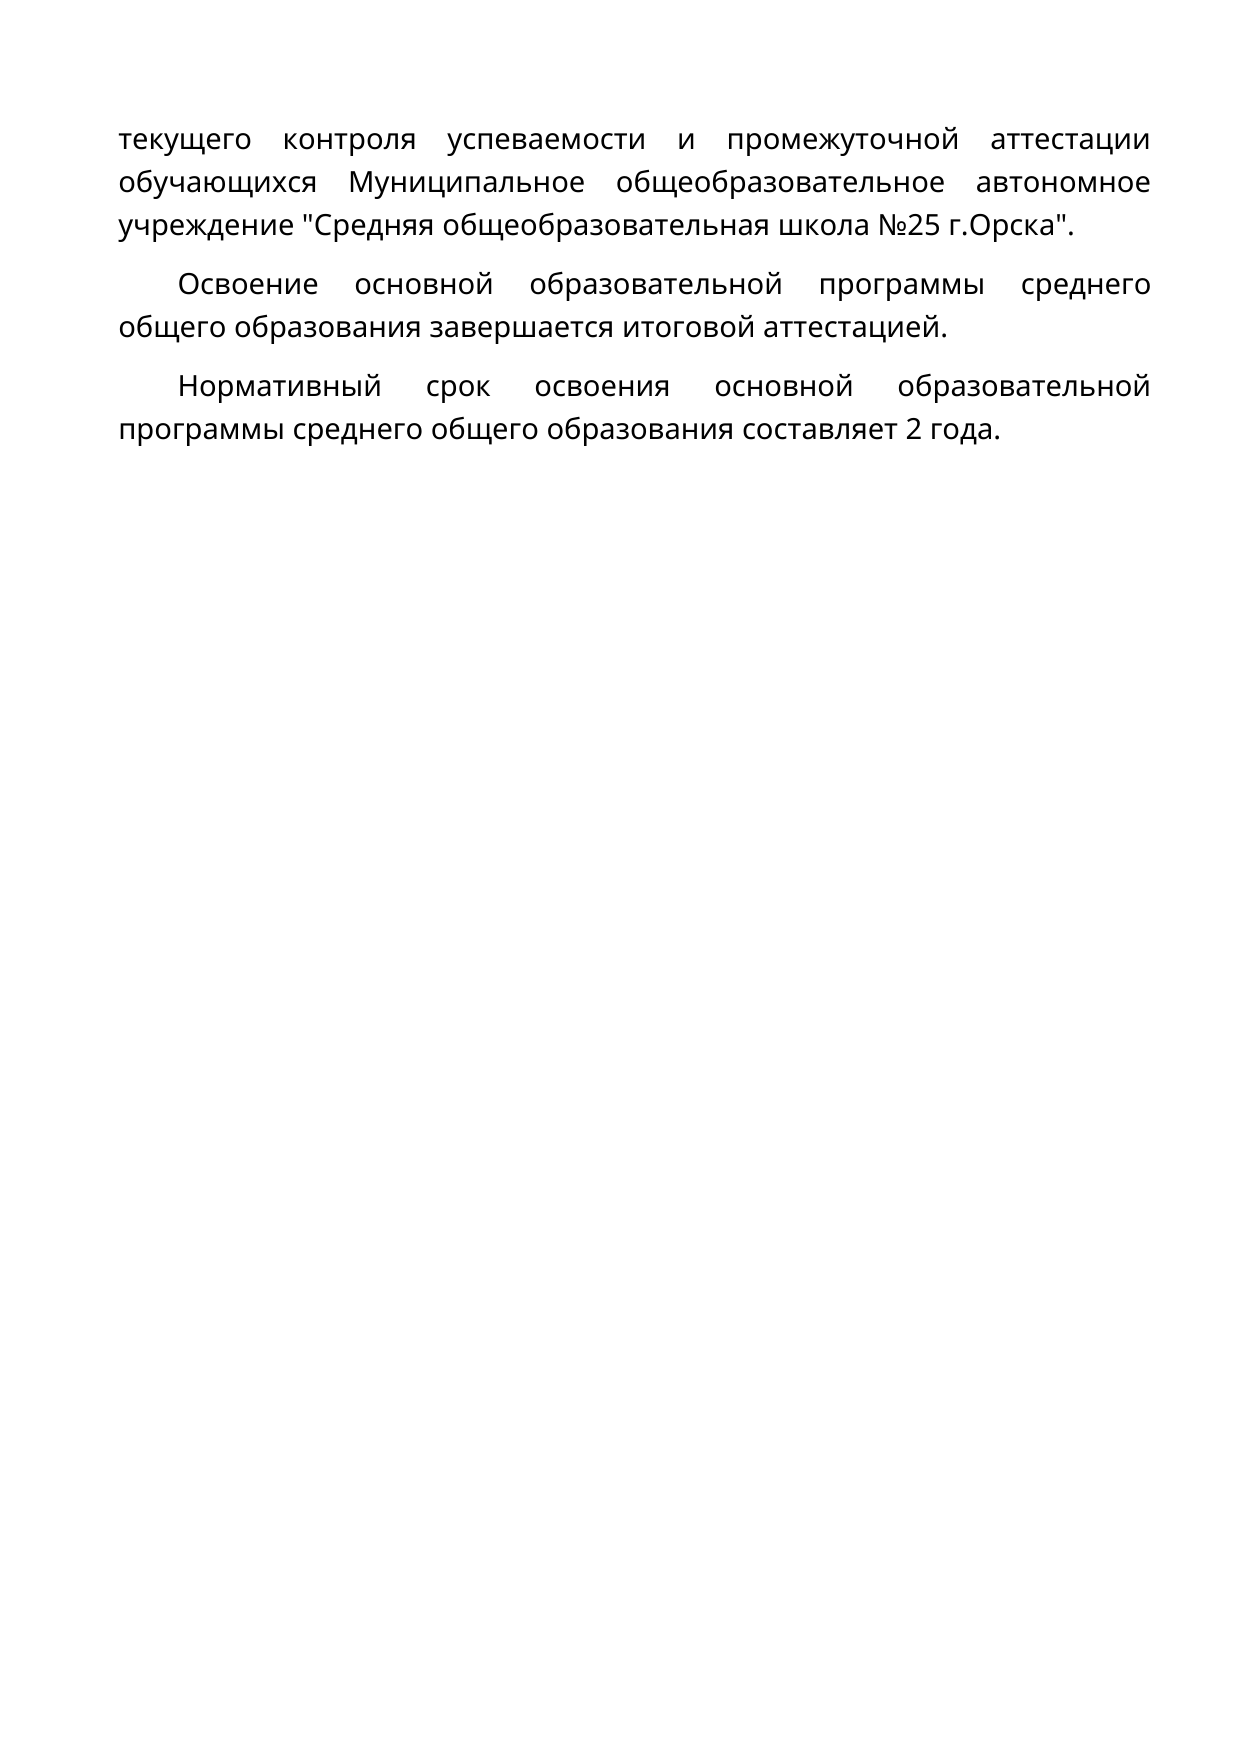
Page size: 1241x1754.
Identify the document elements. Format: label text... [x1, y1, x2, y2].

text Нормативный срок освоения основной образовательной программы среднего общего образования составляет 2 года. [118, 366, 1152, 448]
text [118, 118, 1152, 243]
text Освоение основной образовательной программы среднего общего образования завершается итоговой аттестацией. [118, 263, 1152, 346]
